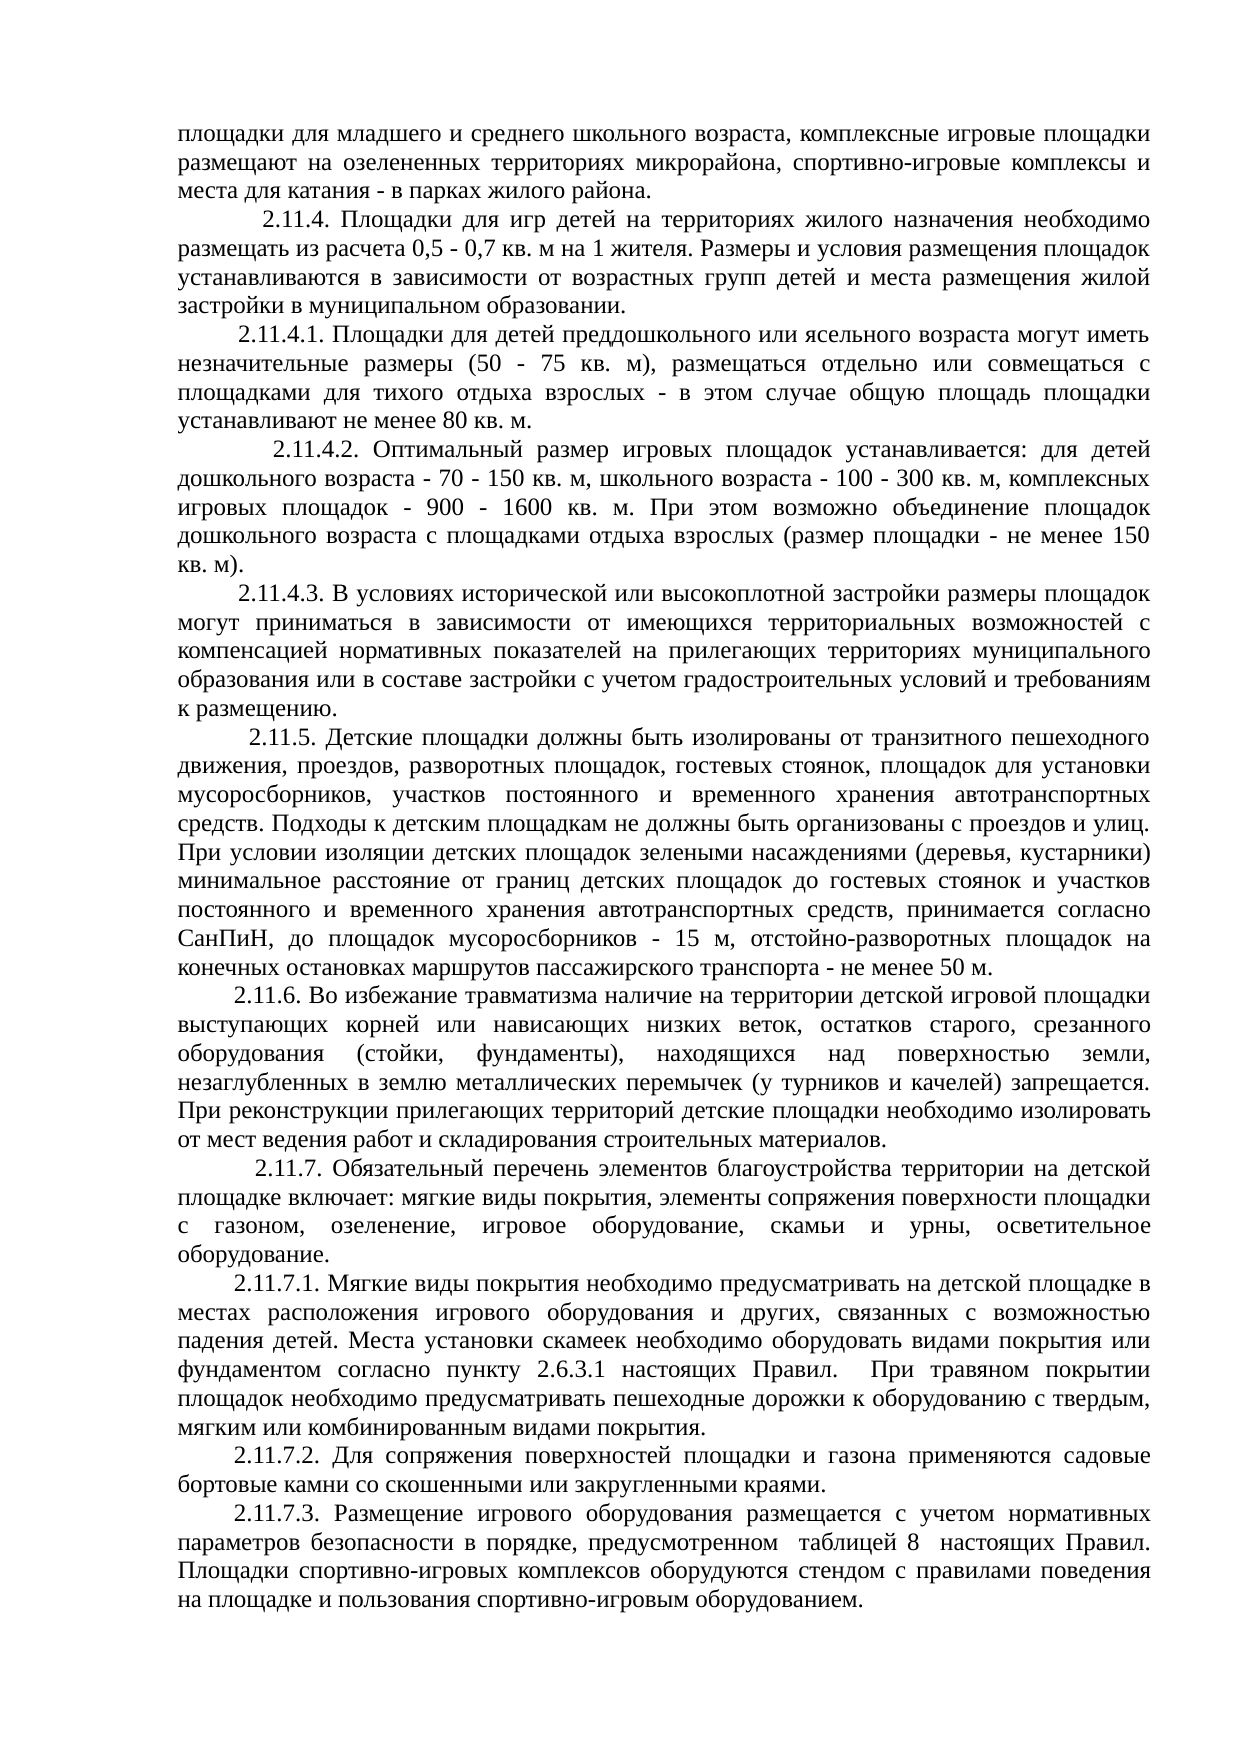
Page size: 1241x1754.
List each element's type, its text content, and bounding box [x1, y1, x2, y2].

text 2.11.4.2. Оптимальный размер игровых площадок устанавливается: для детей дошкольного возраста - 70 - 150 кв. м, школьного возраста - 100 - 300 кв. м, комплексных игровых площадок - 900 - 1600 кв. м. При этом возможно объединение площадок дошкольного возраста с площадками отдыха взрослых (размер площадки - не менее 150 кв. м). [177, 434, 1152, 578]
text 2.11.7. Обязательный перечень элементов благоустройства территории на детской площадке включает: мягкие виды покрытия, элементы сопряжения поверхности площадки с газоном, озеленение, игровое оборудование, скамьи и урны, осветительное оборудование. [177, 1153, 1152, 1268]
text 2.11.7.1. Мягкие виды покрытия необходимо предусматривать на детской площадке в местах расположения игрового оборудования и других, связанных с возможностью падения детей. Места установки скамеек необходимо оборудовать видами покрытия или фундаментом согласно пункту 2.6.3.1 настоящих Правил. При травяном покрытии площадок необходимо предусматривать пешеходные дорожки к оборудованию с твердым, мягким или комбинированным видами покрытия. [177, 1268, 1152, 1441]
text 2.11.4.3. В условиях исторической или высокоплотной застройки размеры площадок могут приниматься в зависимости от имеющихся территориальных возможностей с компенсацией нормативных показателей на прилегающих территориях муниципального образования или в составе застройки с учетом градостроительных условий и требованиям к размещению. [177, 578, 1152, 722]
text 2.11.4.1. Площадки для детей преддошкольного или ясельного возраста могут иметь незначительные размеры (50 - 75 кв. м), размещаться отдельно или совмещаться с площадками для тихого отдыха взрослых - в этом случае общую площадь площадки устанавливают не менее 80 кв. м. [177, 319, 1152, 434]
text 2.11.6. Во избежание травматизма наличие на территории детской игровой площадки выступающих корней или нависающих низких веток, остатков старого, срезанного оборудования (стойки, фундаменты), находящихся над поверхностью земли, незаглубленных в землю металлических перемычек (у турников и качелей) запрещается. При реконструкции прилегающих территорий детские площадки необходимо изолировать от мест ведения работ и складирования строительных материалов. [177, 981, 1152, 1153]
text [177, 118, 1152, 204]
text 2.11.7.3. Размещение игрового оборудования размещается с учетом нормативных параметров безопасности в порядке, предусмотренном таблицей 8 настоящих Правил. Площадки спортивно-игровых комплексов оборудуются стендом с правилами поведения на площадке и пользования спортивно-игровым оборудованием. [177, 1498, 1152, 1613]
text 2.11.4. Площадки для игр детей на территориях жилого назначения необходимо размещать из расчета 0,5 - 0,7 кв. м на 1 жителя. Размеры и условия размещения площадок устанавливаются в зависимости от возрастных групп детей и места размещения жилой застройки в муниципальном образовании. [177, 204, 1152, 319]
text 2.11.7.2. Для сопряжения поверхностей площадки и газона применяются садовые бортовые камни со скошенными или закругленными краями. [177, 1441, 1152, 1498]
text 2.11.5. Детские площадки должны быть изолированы от транзитного пешеходного движения, проездов, разворотных площадок, гостевых стоянок, площадок для установки мусоросборников, участков постоянного и временного хранения автотранспортных средств. Подходы к детским площадкам не должны быть организованы с проездов и улиц. При условии изоляции детских площадок зелеными насаждениями (деревья, кустарники) минимальное расстояние от границ детских площадок до гостевых стоянок и участков постоянного и временного хранения автотранспортных средств, принимается согласно СанПиН, до площадок мусоросборников - 15 м, отстойно-разворотных площадок на конечных остановках маршрутов пассажирского транспорта - не менее 50 м. [177, 722, 1152, 981]
